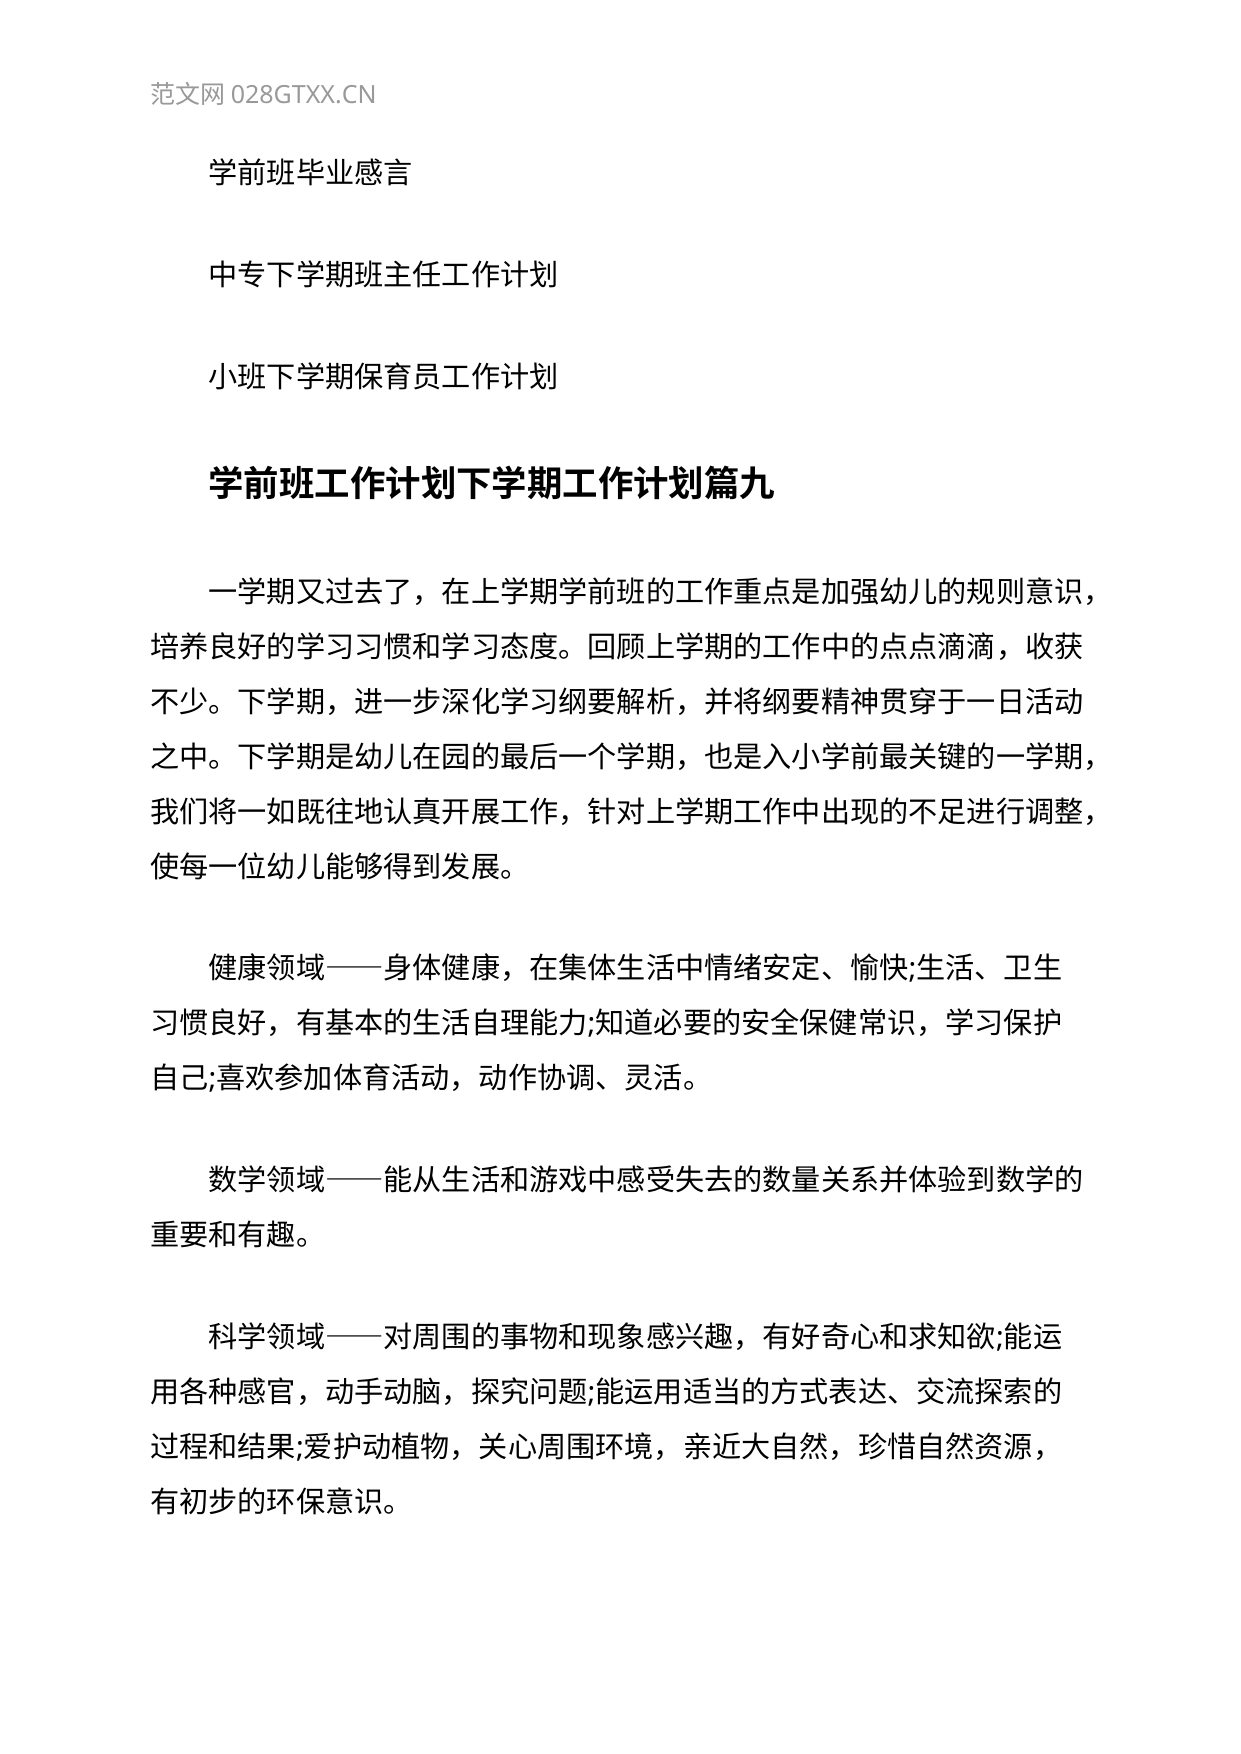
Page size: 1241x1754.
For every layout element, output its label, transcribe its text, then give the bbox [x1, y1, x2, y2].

text 中专下学期班主任工作计划 [150, 252, 1090, 294]
text 科学领域——对周围的事物和现象感兴趣，有好奇心和求知欲;能运用各种感官，动手动脑，探究问题;能运用适当的方式表达、交流探索的过程和结果;爱护动植物，关心周围环境，亲近大自然，珍惜自然资源，有初步的环保意识。 [150, 1314, 1090, 1521]
text 数学领域——能从生活和游戏中感受失去的数量关系并体验到数学的重要和有趣。 [150, 1157, 1090, 1254]
text 学前班毕业感言 [150, 150, 1090, 192]
text 小班下学期保育员工作计划 [150, 353, 1090, 396]
text 学前班工作计划下学期工作计划篇九 [150, 455, 1090, 507]
text 一学期又过去了，在上学期学前班的工作重点是加强幼儿的规则意识，培养良好的学习习惯和学习态度。回顾上学期的工作中的点点滴滴，收获不少。下学期，进一步深化学习纲要解析，并将纲要精神贯穿于一日活动之中。下学期是幼儿在园的最后一个学期，也是入小学前最关键的一学期，我们将一如既往地认真开展工作，针对上学期工作中出现的不足进行调整，使每一位幼儿能够得到发展。 [150, 569, 1090, 886]
text 健康领域——身体健康，在集体生活中情绪安定、愉快;生活、卫生习惯良好，有基本的生活自理能力;知道必要的安全保健常识，学习保护自己;喜欢参加体育活动，动作协调、灵活。 [150, 945, 1090, 1097]
